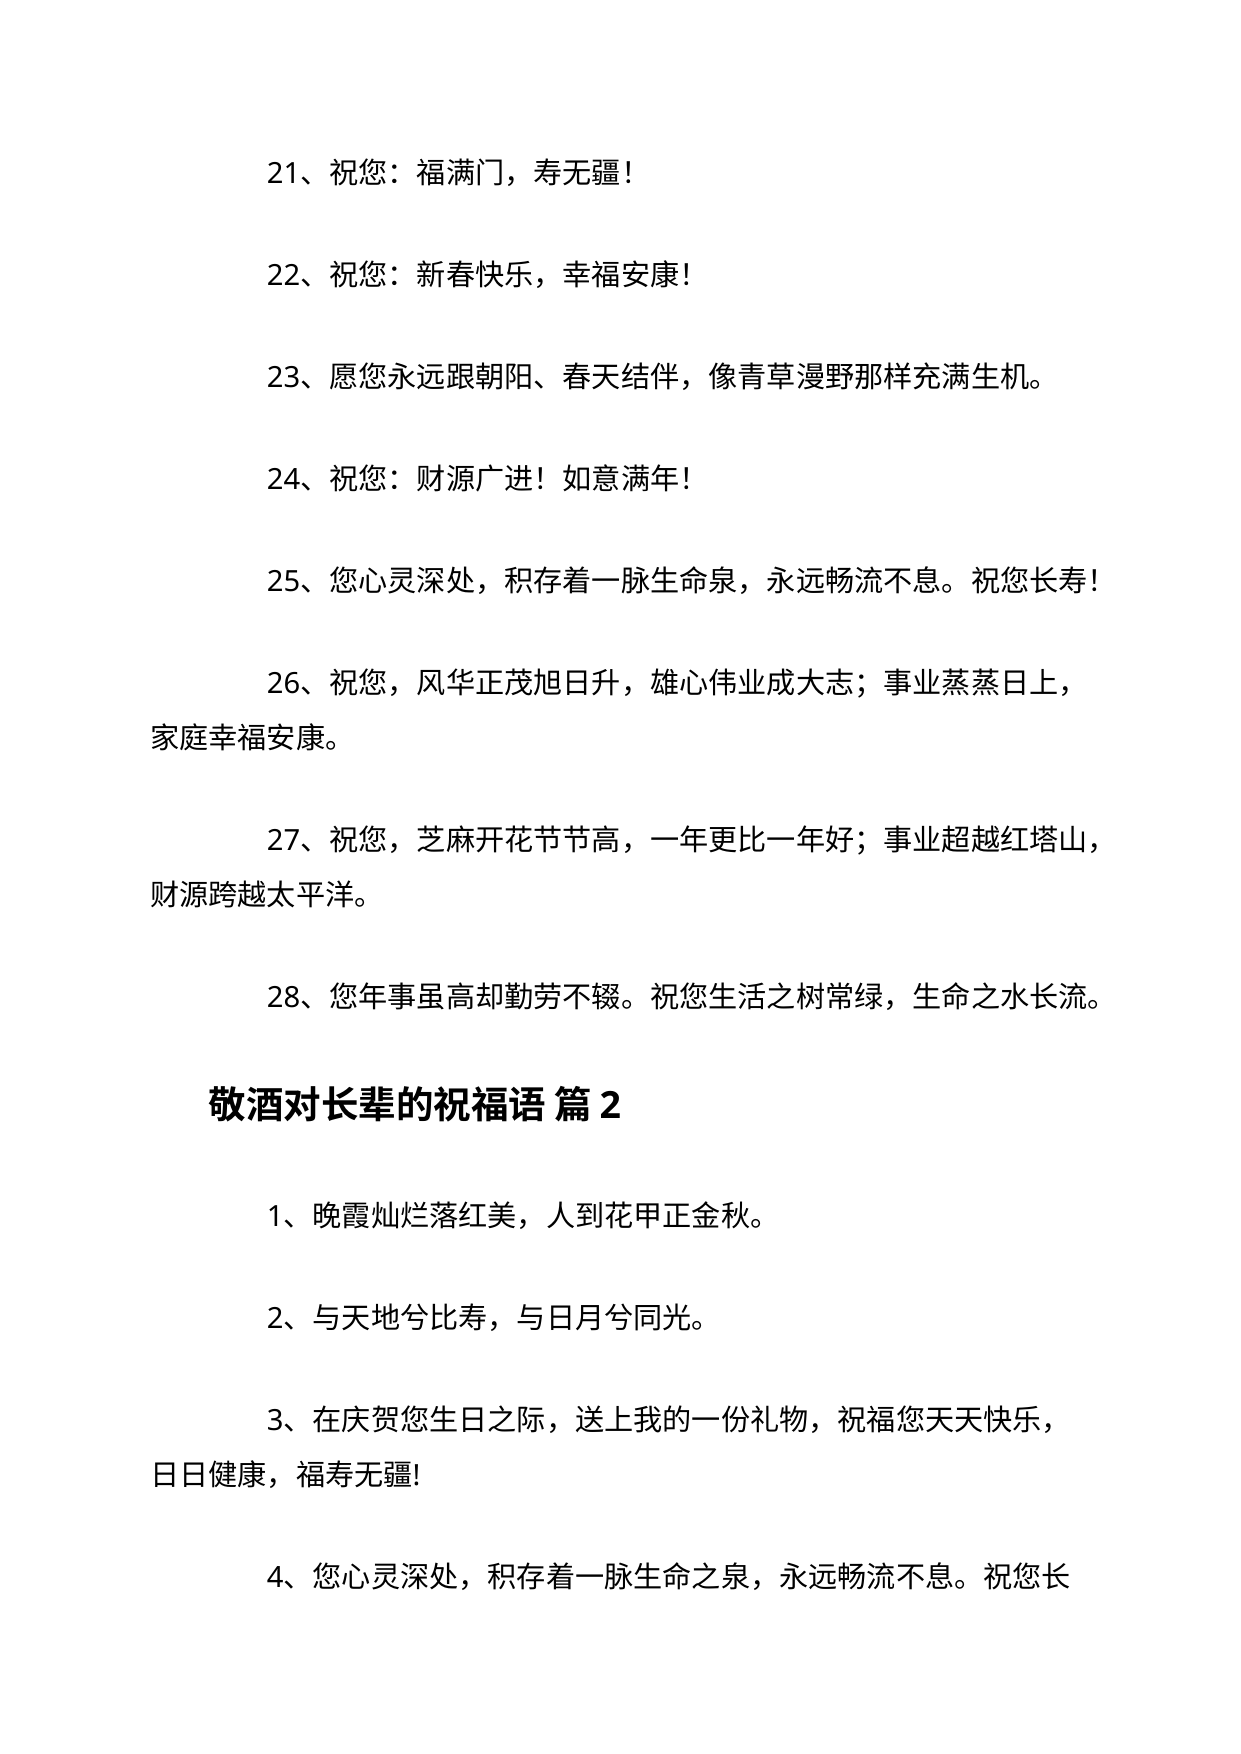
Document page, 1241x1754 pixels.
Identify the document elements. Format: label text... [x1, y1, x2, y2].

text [150, 1554, 1090, 1596]
text 21、祝您：福满门，寿无疆！ [150, 150, 1090, 192]
text 23、愿您永远跟朝阳、春天结伴，像青草漫野那样充满生机。 [150, 354, 1090, 396]
text 27、祝您，芝麻开花节节高，一年更比一年好；事业超越红塔山，财源跨越太平洋。 [150, 817, 1090, 914]
text 2、与天地兮比寿，与日月兮同光。 [150, 1295, 1090, 1337]
text 24、祝您：财源广进！如意满年！ [150, 456, 1090, 498]
text 26、祝您，风华正茂旭日升，雄心伟业成大志；事业蒸蒸日上，家庭幸福安康。 [150, 660, 1090, 757]
text 3、在庆贺您生日之际，送上我的一份礼物，祝福您天天快乐，日日健康，福寿无疆! [150, 1397, 1090, 1494]
text 28、您年事虽高却勤劳不辍。祝您生活之树常绿，生命之水长流。 [150, 973, 1090, 1016]
text 敬酒对长辈的祝福语 篇2 [150, 1075, 1090, 1130]
text 25、您心灵深处，积存着一脉生命泉，永远畅流不息。祝您长寿！ [150, 558, 1090, 600]
text 1、晚霞灿烂落红美，人到花甲正金秋。 [150, 1193, 1090, 1235]
text 22、祝您：新春快乐，幸福安康！ [150, 252, 1090, 294]
